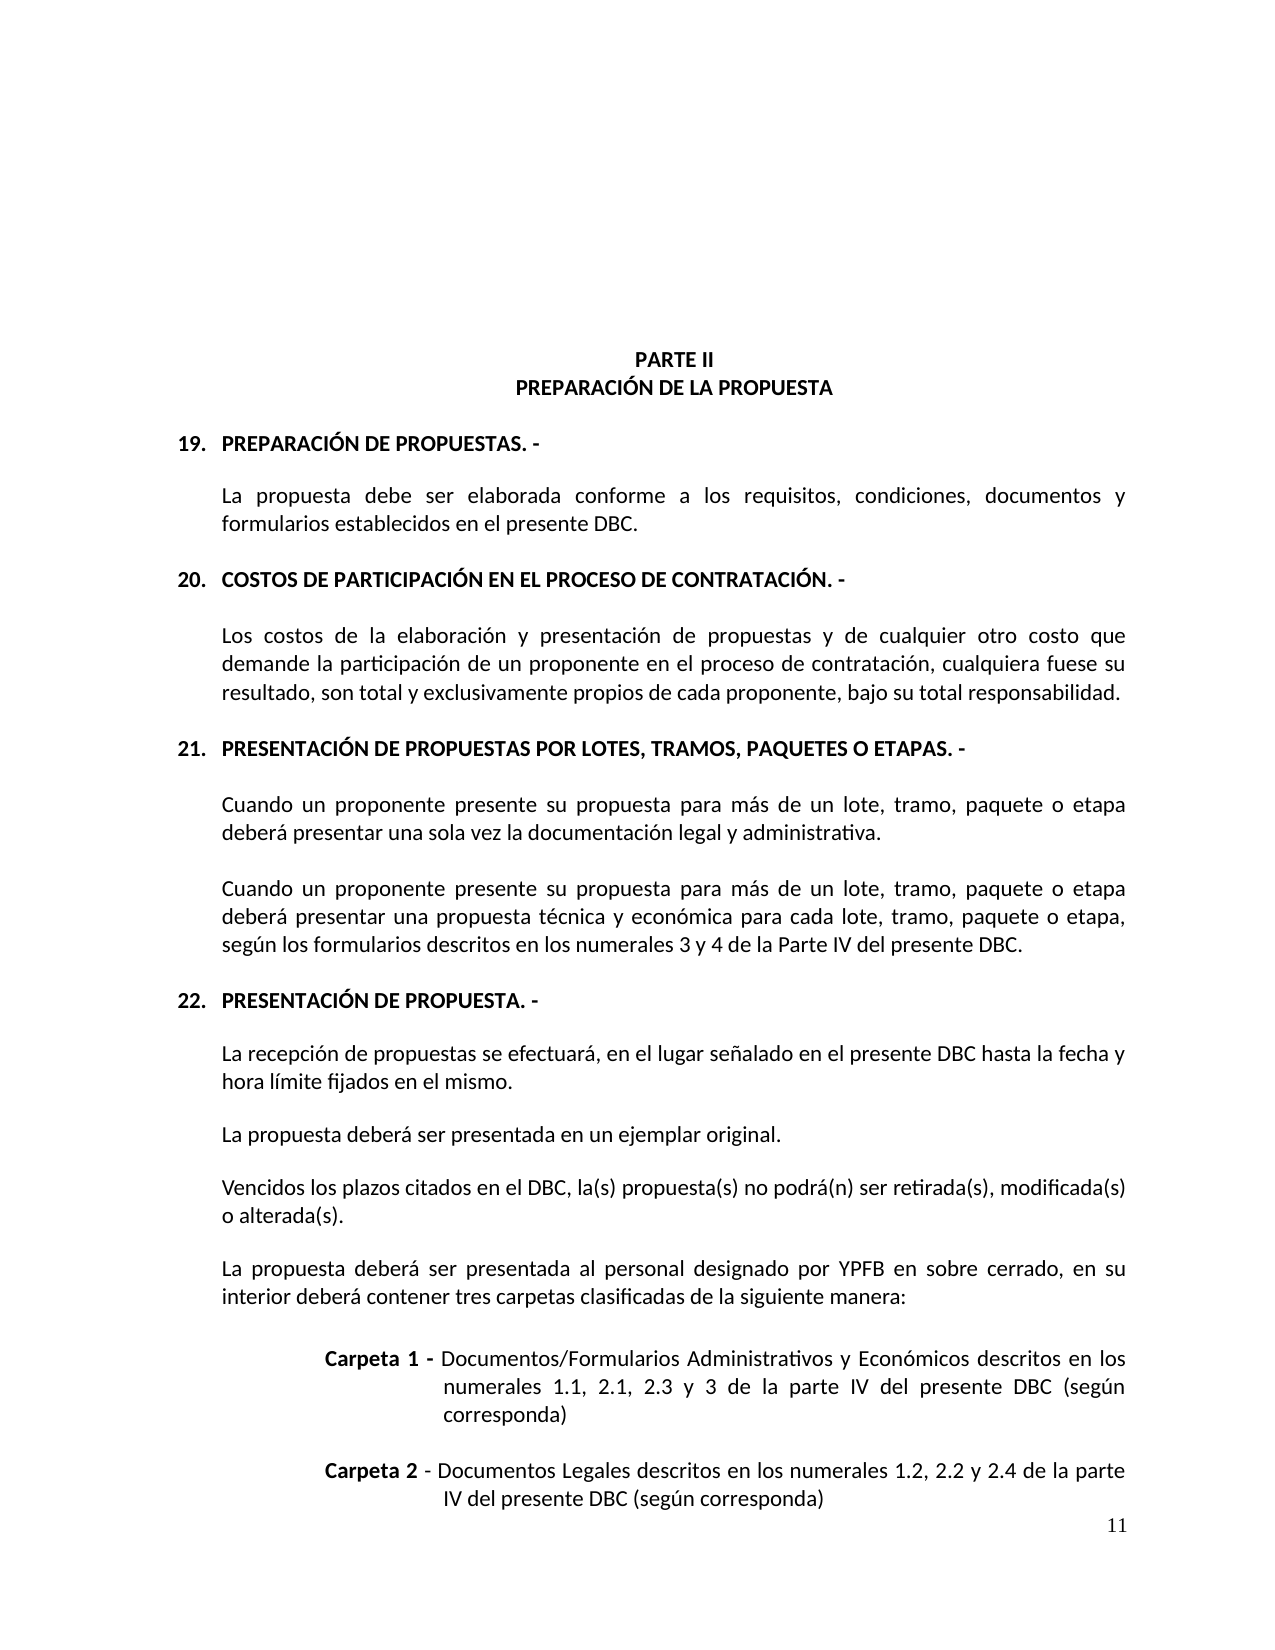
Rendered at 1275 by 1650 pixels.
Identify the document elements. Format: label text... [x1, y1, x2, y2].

text La propuesta debe ser elaborada conforme a los requisitos, condiciones, documentos y formularios establecidos en el presente DBC. [222, 481, 1127, 537]
list Carpeta 2 - Documentos Legales descritos en los numerales 1.2, 2.2 y 2.4 de la parte IV del presente DBC (según corresponda) [325, 1456, 1127, 1512]
list Cuando un proponente presente su propuesta para más de un lote, tramo, paquete o etapa deberá presentar una sola vez la documentación legal y administrativa. [222, 790, 1127, 846]
text La recepción de propuestas se efectuará, en el lugar señalado en el presente DBC hasta la fecha y hora límite fijados en el mismo. [222, 1039, 1127, 1095]
text Vencidos los plazos citados en el DBC, la(s) propuesta(s) no podrá(n) ser retirada(s), modificada(s) o alterada(s). [222, 1173, 1127, 1229]
list Cuando un proponente presente su propuesta para más de un lote, tramo, paquete o etapa deberá presentar una propuesta técnica y económica para cada lote, tramo, paquete o etapa, según los formularios descritos en los numerales 3 y 4 de la Parte IV del presente DBC. [222, 874, 1127, 958]
list PRESENTACIÓN DE PROPUESTA. - [177, 986, 1127, 1014]
list Carpeta 1 - Documentos/Formularios Administrativos y Económicos descritos en los numerales 1.1, 2.1, 2.3 y 3 de la parte IV del presente DBC (según corresponda) [325, 1344, 1127, 1428]
list COSTOS DE PARTICIPACIÓN EN EL PROCESO DE CONTRATACIÓN. - [177, 566, 1127, 593]
text PREPARACIÓN DE LA PROPUESTA [177, 373, 1127, 401]
text La propuesta deberá ser presentada en un ejemplar original. [222, 1120, 1127, 1148]
text PARTE II [177, 345, 1127, 373]
text La propuesta deberá ser presentada al personal designado por YPFB en sobre cerrado, en su interior deberá contener tres carpetas clasificadas de la siguiente manera: [222, 1254, 1127, 1310]
text Los costos de la elaboración y presentación de propuestas y de cualquier otro costo que demande la participación de un proponente en el proceso de contratación, cualquiera fuese su resultado, son total y exclusivamente propios de cada proponente, bajo su total responsabilidad. [222, 622, 1127, 706]
list PRESENTACIÓN DE PROPUESTAS POR LOTES, TRAMOS, PAQUETES O ETAPAS. - [177, 734, 1127, 762]
list PREPARACIÓN DE PROPUESTAS. - [177, 429, 1127, 457]
